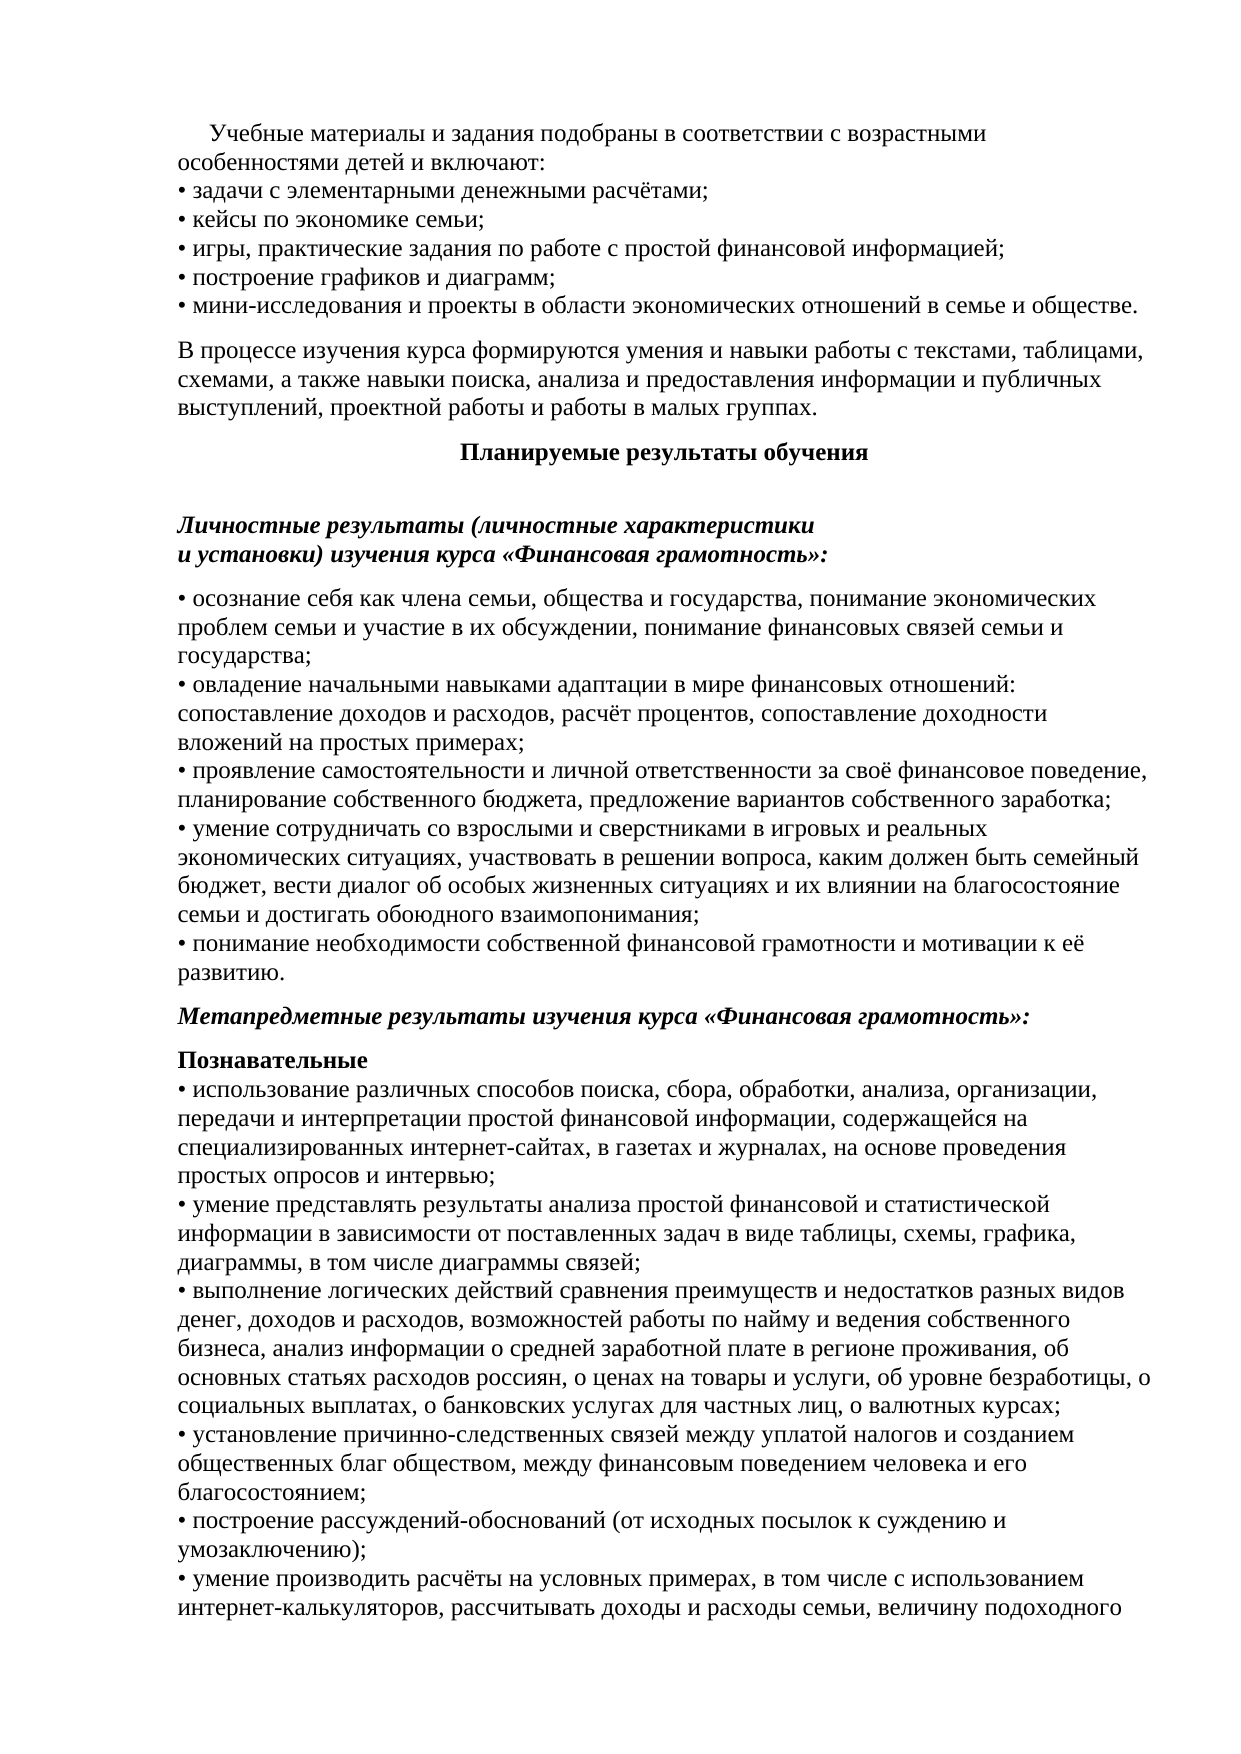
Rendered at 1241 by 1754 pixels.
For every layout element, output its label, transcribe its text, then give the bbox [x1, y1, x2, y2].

text Учебные материалы и задания подобраны в соответствии с возрастными особенностями детей и включают: • задачи с элементарными денежными расчётами; • кейсы по экономике семьи; • игры, практические задания по работе с простой финансовой информацией; • построение графиков и диаграмм; • мини-исследования и проекты в области экономических отношений в семье и обществе. [177, 118, 1152, 319]
text Планируемые результаты обучения [177, 437, 1152, 466]
text Метапредметные результаты изучения курса «Финансовая грамотность»: [177, 1001, 1152, 1030]
text • осознание себя как члена семьи, общества и государства, понимание экономических проблем семьи и участие в их обсуждении, понимание финансовых связей семьи и государства; • овладение начальными навыками адаптации в мире финансовых отношений: сопоставление доходов и расходов, расчёт процентов, сопоставление доходности вложений на простых примерах; • проявление самостоятельности и личной ответственности за своё финансовое поведение, планирование собственного бюджета, предложение вариантов собственного заработка; • умение сотрудничать со взрослыми и сверстниками в игровых и реальных экономических ситуациях, участвовать в решении вопроса, каким должен быть семейный бюджет, вести диалог об особых жизненных ситуациях и их влиянии на благосостояние семьи и достигать обоюдного взаимопонимания; • понимание необходимости собственной финансовой грамотности и мотивации к её развитию. [177, 583, 1152, 986]
text В процессе изучения курса формируются умения и навыки работы с текстами, таблицами, схемами, а также навыки поиска, анализа и предоставления информации и публичных выступлений, проектной работы и работы в малых группах. [177, 335, 1152, 421]
text Личностные результаты (личностные характеристики и установки) изучения курса «Финансовая грамотность»: [177, 481, 1152, 567]
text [177, 1046, 1152, 1621]
